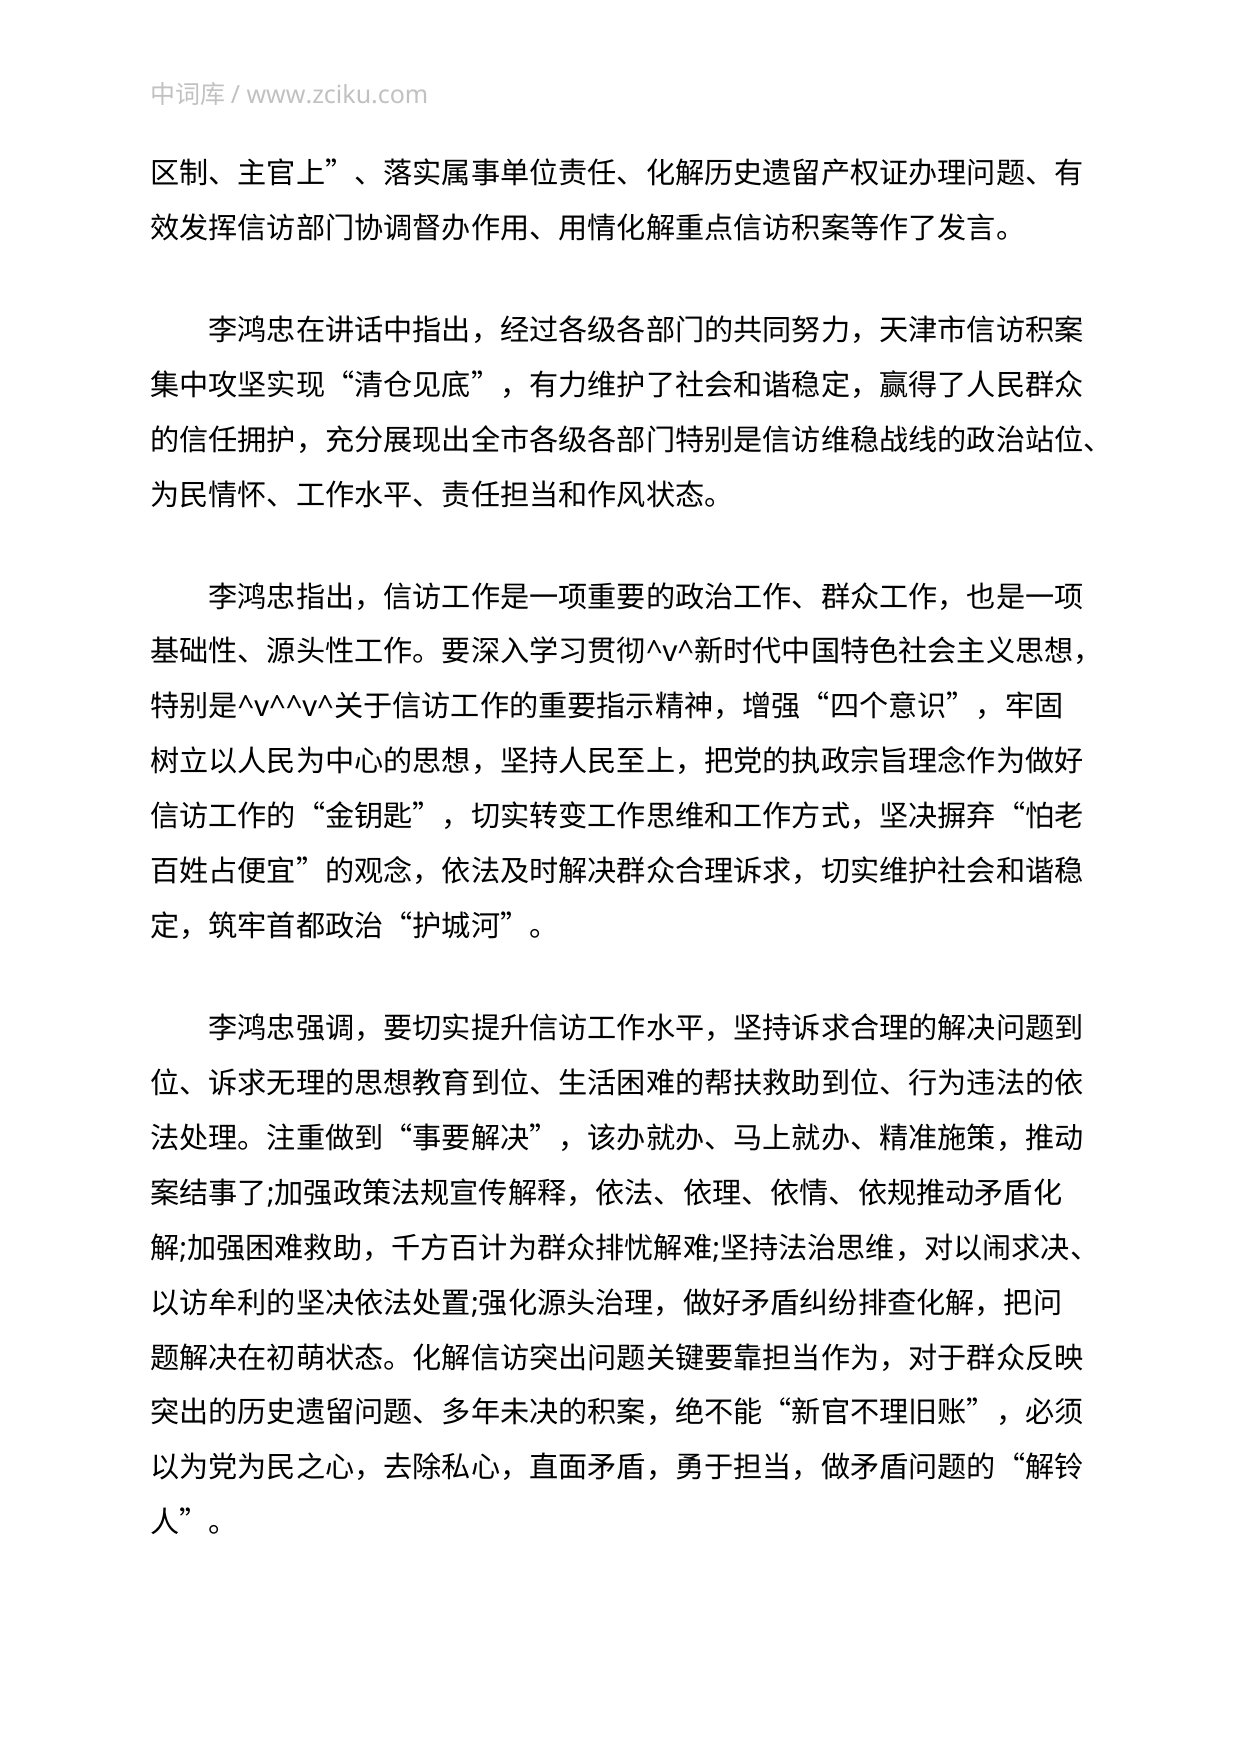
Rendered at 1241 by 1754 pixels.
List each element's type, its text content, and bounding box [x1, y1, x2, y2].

text 李鸿忠指出，信访工作是一项重要的政治工作、群众工作，也是一项基础性、源头性工作。要深入学习贯彻^v^新时代中国特色社会主义思想，特别是^v^^v^关于信访工作的重要指示精神，增强“四个意识”，牢固树立以人民为中心的思想，坚持人民至上，把党的执政宗旨理念作为做好信访工作的“金钥匙”，切实转变工作思维和工作方式，坚决摒弃“怕老百姓占便宜”的观念，依法及时解决群众合理诉求，切实维护社会和谐稳定，筑牢首都政治“护城河”。 [150, 573, 1090, 945]
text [150, 150, 1090, 247]
text 李鸿忠强调，要切实提升信访工作水平，坚持诉求合理的解决问题到位、诉求无理的思想教育到位、生活困难的帮扶救助到位、行为违法的依法处理。注重做到“事要解决”，该办就办、马上就办、精准施策，推动案结事了;加强政策法规宣传解释，依法、依理、依情、依规推动矛盾化解;加强困难救助，千方百计为群众排忧解难;坚持法治思维，对以闹求决、以访牟利的坚决依法处置;强化源头治理，做好矛盾纠纷排查化解，把问题解决在初萌状态。化解信访突出问题关键要靠担当作为，对于群众反映突出的历史遗留问题、多年未决的积案，绝不能“新官不理旧账”，必须以为党为民之心，去除私心，直面矛盾，勇于担当，做矛盾问题的“解铃人”。 [150, 1004, 1090, 1541]
text 李鸿忠在讲话中指出，经过各级各部门的共同努力，天津市信访积案集中攻坚实现“清仓见底”，有力维护了社会和谐稳定，赢得了人民群众的信任拥护，充分展现出全市各级各部门特别是信访维稳战线的政治站位、为民情怀、工作水平、责任担当和作风状态。 [150, 307, 1090, 514]
